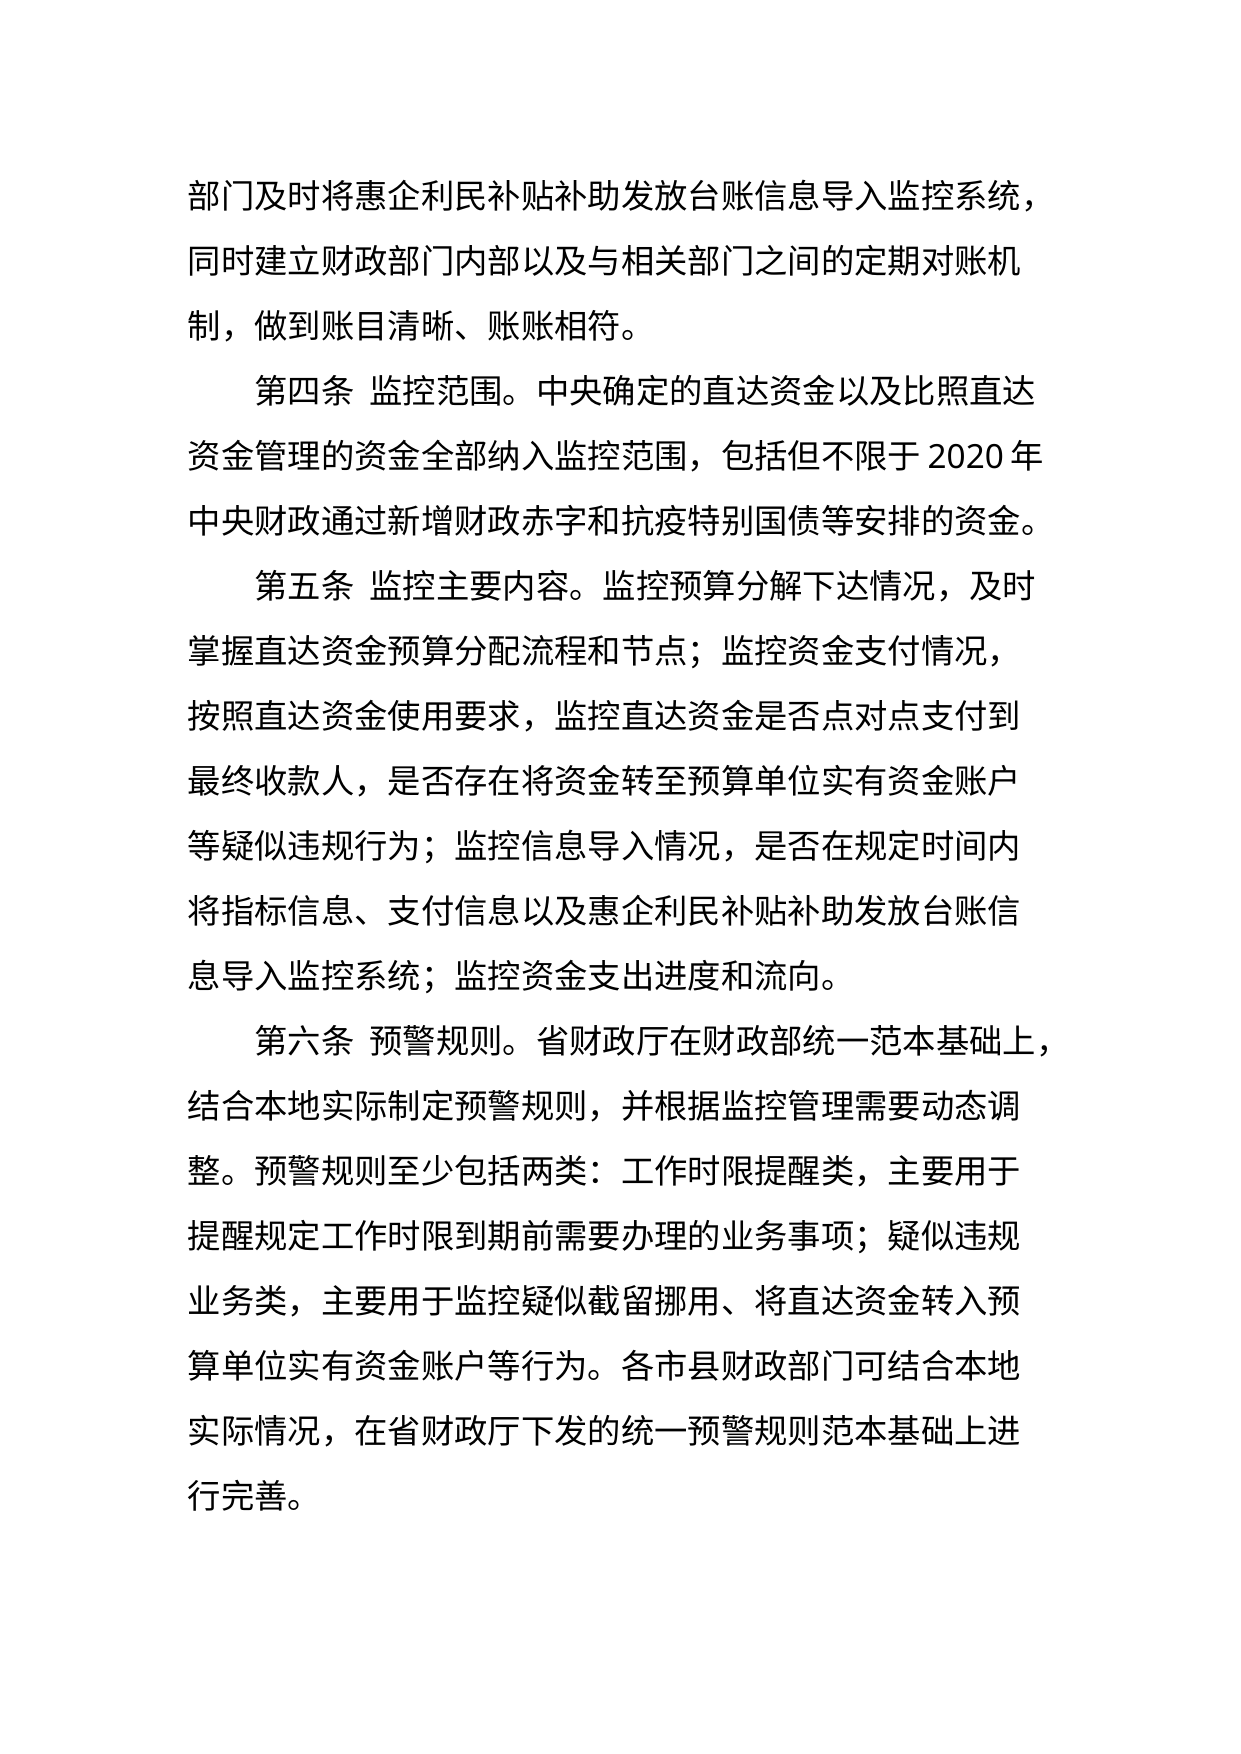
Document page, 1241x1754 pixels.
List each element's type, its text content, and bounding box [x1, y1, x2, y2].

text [187, 162, 1053, 357]
text 第四条 监控范围。中央确定的直达资金以及比照直达资金管理的资金全部纳入监控范围，包括但不限于2020年中央财政通过新增财政赤字和抗疫特别国债等安排的资金。 [187, 357, 1053, 552]
text 第六条 预警规则。省财政厅在财政部统一范本基础上，结合本地实际制定预警规则，并根据监控管理需要动态调整。预警规则至少包括两类：工作时限提醒类，主要用于提醒规定工作时限到期前需要办理的业务事项；疑似违规业务类，主要用于监控疑似截留挪用、将直达资金转入预算单位实有资金账户等行为。各市县财政部门可结合本地实际情况，在省财政厅下发的统一预警规则范本基础上进行完善。 [187, 1007, 1053, 1527]
text 第五条 监控主要内容。监控预算分解下达情况，及时掌握直达资金预算分配流程和节点；监控资金支付情况，按照直达资金使用要求，监控直达资金是否点对点支付到最终收款人，是否存在将资金转至预算单位实有资金账户等疑似违规行为；监控信息导入情况，是否在规定时间内将指标信息、支付信息以及惠企利民补贴补助发放台账信息导入监控系统；监控资金支出进度和流向。 [187, 552, 1053, 1007]
